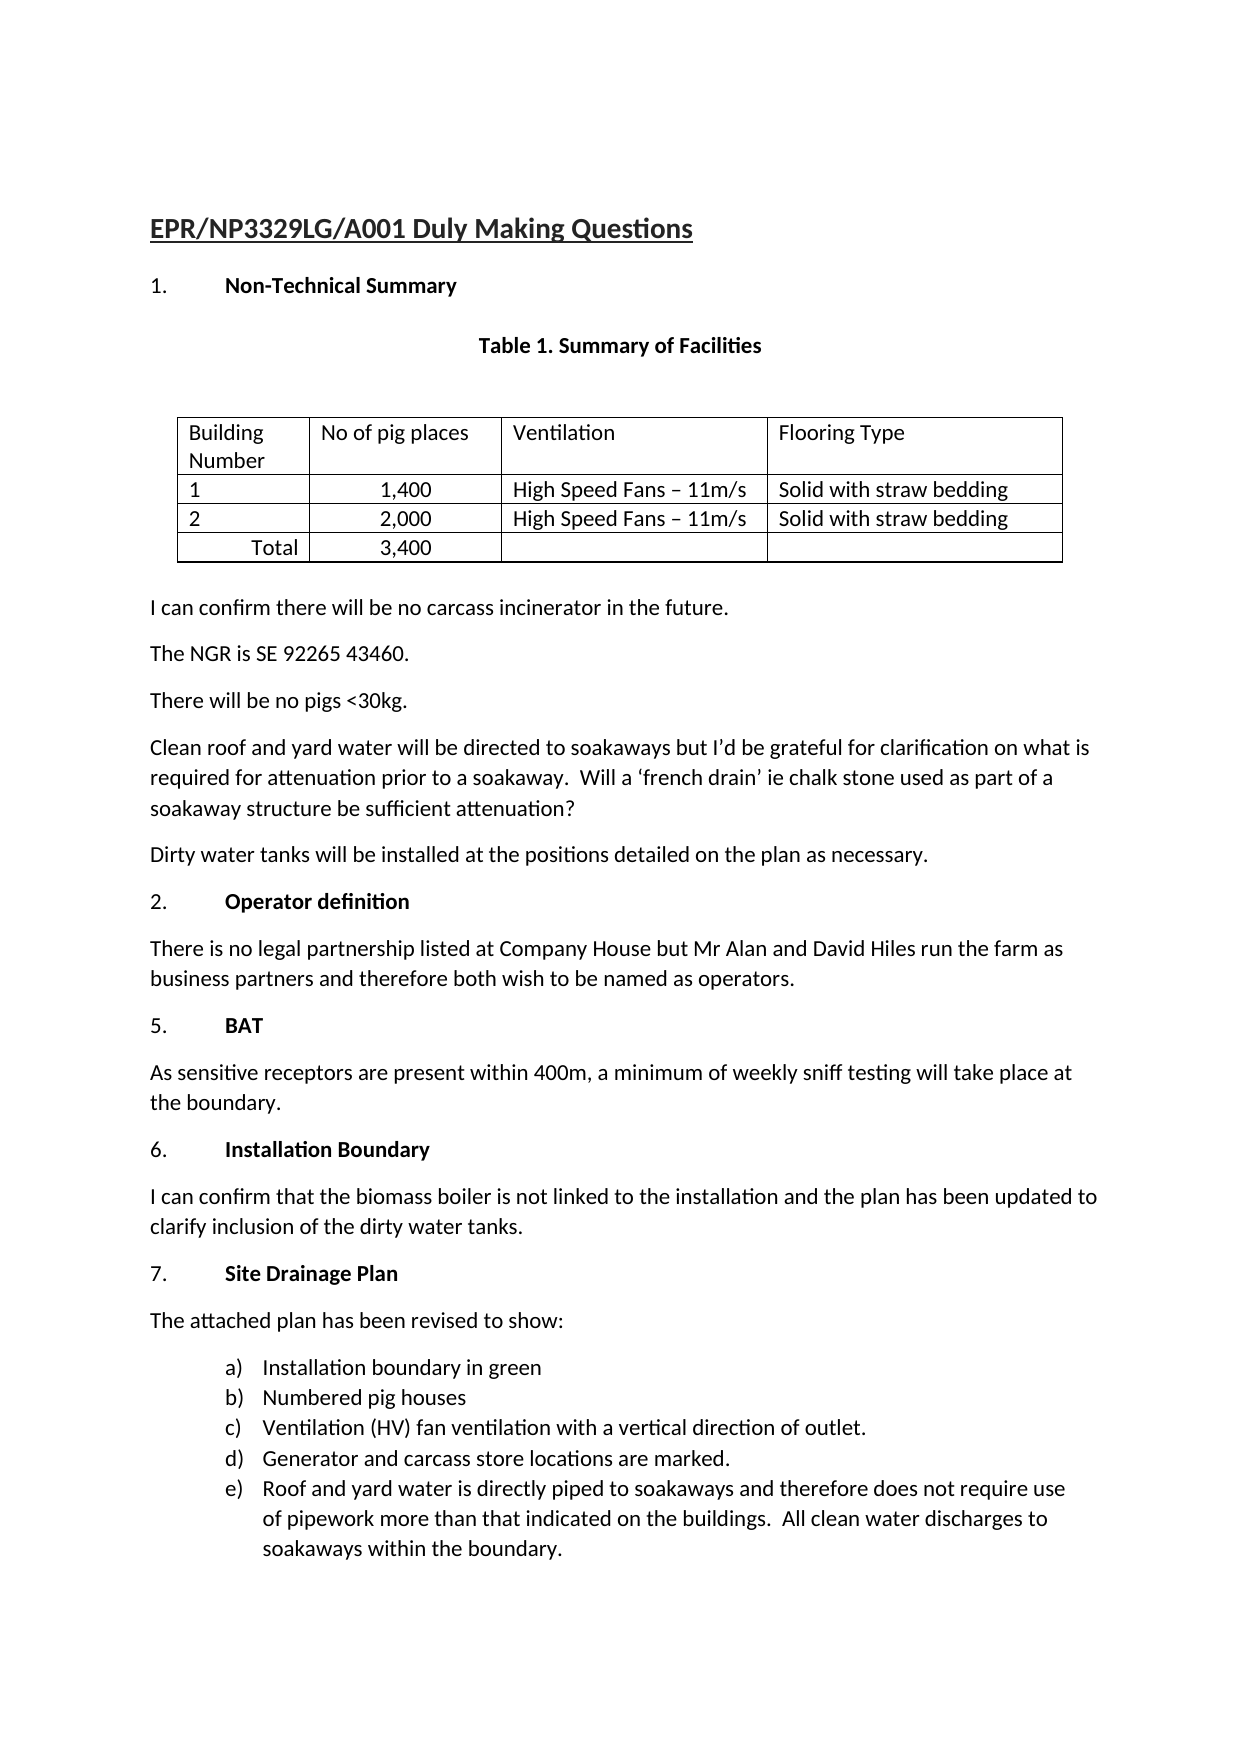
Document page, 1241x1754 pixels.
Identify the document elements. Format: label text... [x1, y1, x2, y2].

table_header Building Number [178, 418, 309, 474]
table_cell High Speed Fans – 11m/s [502, 504, 767, 532]
list I can confirm there will be no carcass incinerator in the future. [150, 593, 1090, 621]
text Clean roof and yard water will be directed to soakaways but I’d be grateful for clarification on what is required for attenuation prior to a soakaway. Will a ‘french drain’ ie chalk stone used as part of a soakaway structure be sufficient attenuation? [150, 733, 1139, 822]
list Roof and yard water is directly piped to soakaways and therefore does not require use of pipework more than that indicated on the buildings. All clean water discharges to soakaways within the boundary. [225, 1474, 1090, 1562]
text There will be no pigs <30kg. [150, 686, 1139, 714]
text I can confirm that the biomass boiler is not linked to the installation and the plan has been updated to clarify inclusion of the dirty water tanks. [150, 1182, 1139, 1240]
table_cell 3,400 [310, 533, 501, 561]
table_cell Total [178, 533, 309, 561]
subtitle EPR/NP3329LG/A001 Duly Making Questions [150, 211, 1090, 246]
text Dirty water tanks will be installed at the positions detailed on the plan as necessary. [150, 841, 1139, 868]
text 6. Installation Boundary [150, 1135, 1139, 1163]
table_cell Solid with straw bedding [768, 504, 1062, 532]
table_header No of pig places [310, 418, 501, 474]
text There is no legal partnership listed at Company House but Mr Alan and David Hiles run the farm as business partners and therefore both wish to be named as operators. [150, 934, 1139, 992]
list Installation boundary in green [225, 1353, 1090, 1381]
text 2. Operator definition [150, 887, 1139, 915]
table_cell Solid with straw bedding [768, 475, 1062, 503]
text 7. Site Drainage Plan [150, 1259, 1139, 1287]
table_cell [502, 533, 767, 561]
table_header Ventilation [502, 418, 767, 474]
list Generator and carcass store locations are marked. [225, 1444, 1090, 1472]
list Numbered pig houses [225, 1383, 1090, 1411]
table_cell [768, 533, 1062, 561]
table_header Flooring Type [768, 418, 1062, 474]
list Table 1. Summary of Facilities [150, 332, 1090, 360]
text As sensitive receptors are present within 400m, a minimum of weekly sniff testing will take place at the boundary. [150, 1058, 1090, 1116]
table_cell 1,400 [310, 475, 501, 503]
table_cell High Speed Fans – 11m/s [502, 475, 767, 503]
text The attached plan has been revised to show: [150, 1306, 1139, 1334]
text 5. BAT [150, 1011, 1139, 1039]
table_cell 2,000 [310, 504, 501, 532]
text The NGR is SE 92265 43460. [150, 639, 1139, 667]
table_cell 2 [178, 504, 309, 532]
list Ventilation (HV) fan ventilation with a vertical direction of outlet. [225, 1413, 1090, 1441]
table_cell 1 [178, 475, 309, 503]
list Non-Technical Summary [150, 271, 1090, 299]
